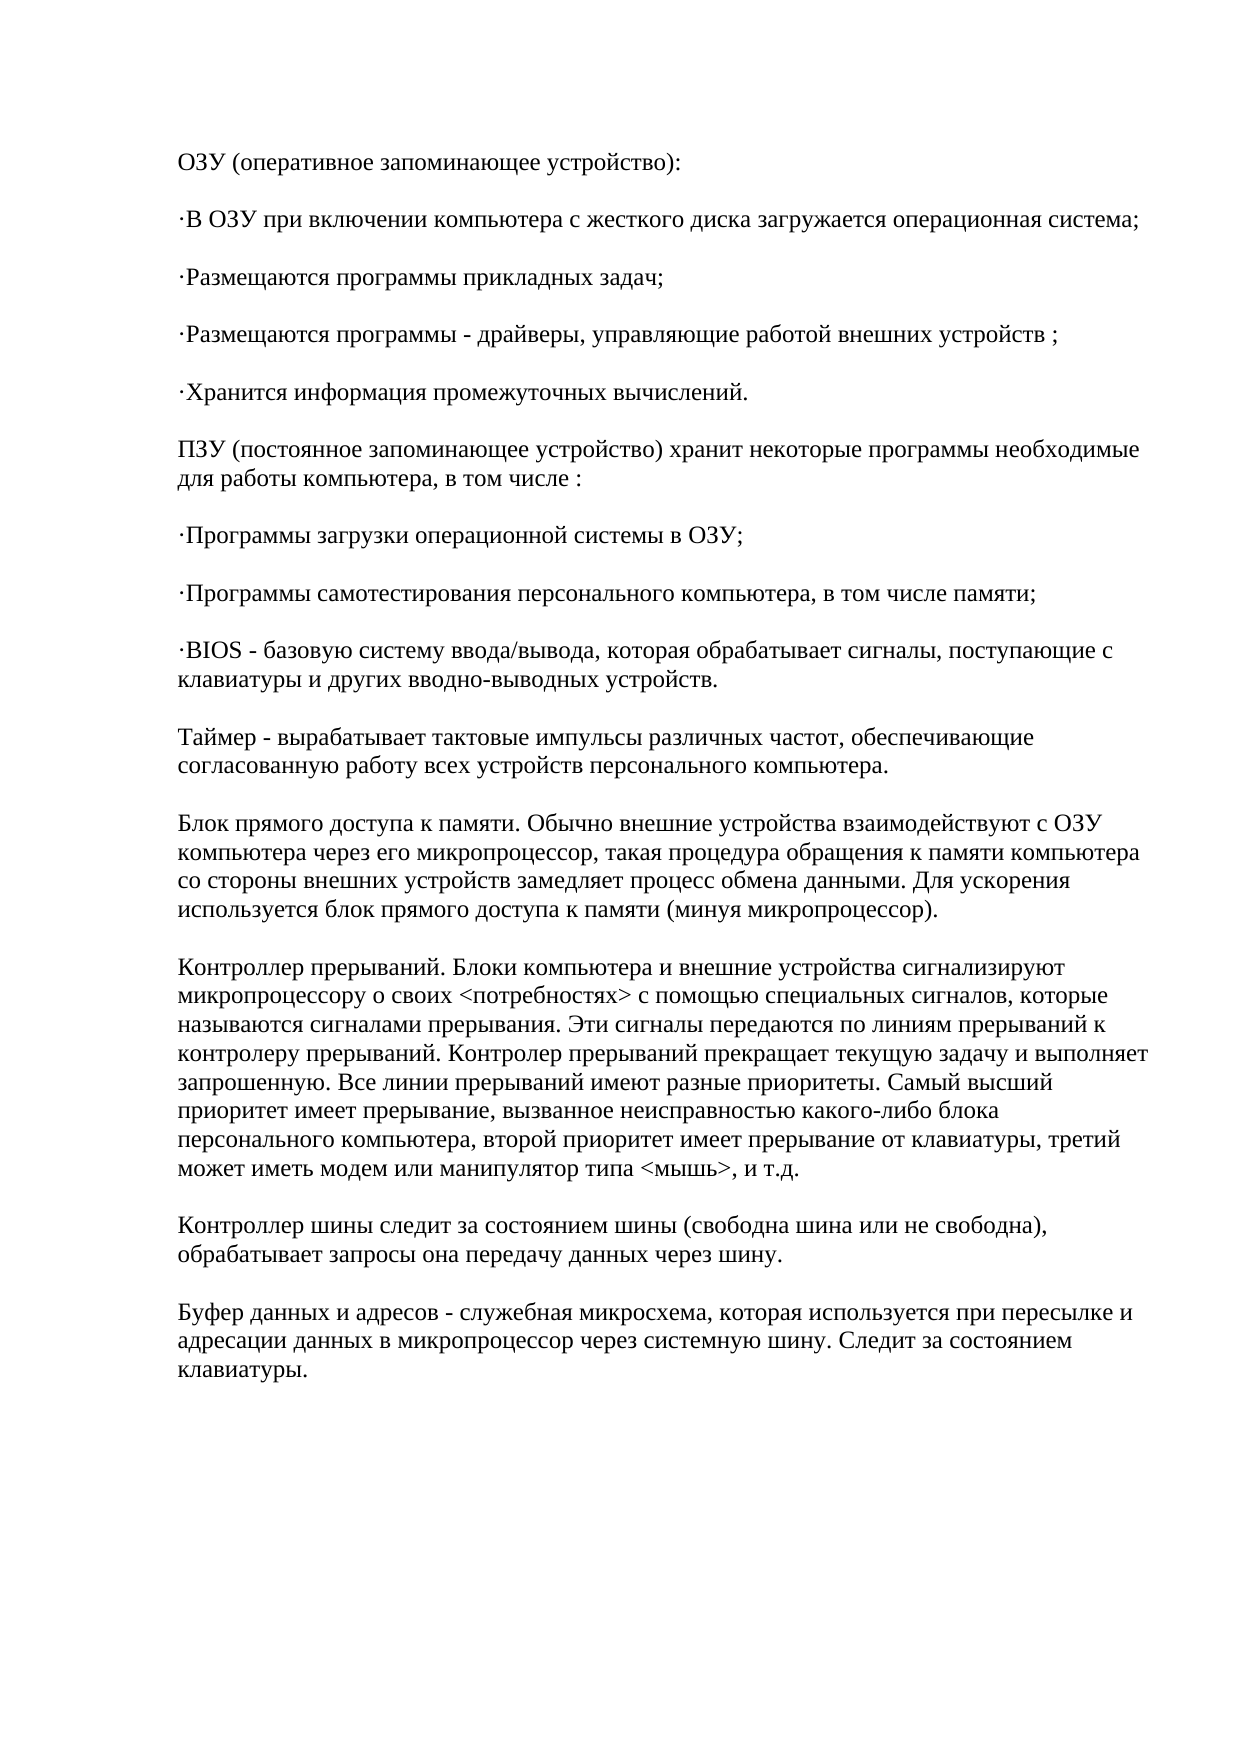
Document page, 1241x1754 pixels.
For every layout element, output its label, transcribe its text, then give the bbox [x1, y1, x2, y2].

text ОЗУ (оперативное запоминающее устройство): [177, 147, 1152, 176]
text Контроллер прерываний. Блоки компьютера и внешние устройства сигнализируют микропроцессору о своих <потребностях> с помощью специальных сигналов, которые называются сигналами прерывания. Эти сигналы передаются по линиям прерываний к контролеру прерываний. Контролер прерываний прекращает текущую задачу и выполняет запрошенную. Все линии прерываний имеют разные приоритеты. Самый высший приоритет имеет прерывание, вызванное неисправностью какого-либо блока персонального компьютера, второй приоритет имеет прерывание от клавиатуры, третий может иметь модем или манипулятор типа <мышь>, и т.д. [177, 952, 1152, 1182]
text ·Хранится информация промежуточных вычислений. [177, 377, 1152, 406]
text Блок прямого доступа к памяти. Обычно внешние устройства взаимодействуют с ОЗУ компьютера через его микропроцессор, такая процедура обращения к памяти компьютера со стороны внешних устройств замедляет процесс обмена данными. Для ускорения используется блок прямого доступа к памяти (минуя микропроцессор). [177, 808, 1152, 923]
text Буфер данных и адресов - служебная микросхема, которая используется при пересылке и адресации данных в микропроцессор через системную шину. Следит за состоянием клавиатуры. [177, 1297, 1152, 1383]
text ·Размещаются программы прикладных задач; [177, 262, 1152, 291]
text ·Программы самотестирования персонального компьютера, в том числе памяти; [177, 578, 1152, 607]
text ·BIOS - базовую систему ввода/вывода, которая обрабатывает сигналы, поступающие с клавиатуры и других вводно-выводных устройств. [177, 636, 1152, 693]
text Таймер - вырабатывает тактовые импульсы различных частот, обеспечивающие согласованную работу всех устройств персонального компьютера. [177, 722, 1152, 779]
text ·Размещаются программы - драйверы, управляющие работой внешних устройств ; [177, 319, 1152, 348]
text Контроллер шины следит за состоянием шины (свободна шина или не свободна), обрабатывает запросы она передачу данных через шину. [177, 1211, 1152, 1268]
text ПЗУ (постоянное запоминающее устройство) хранит некоторые программы необходимые для работы компьютера, в том числе : [177, 434, 1152, 492]
text ·В ОЗУ при включении компьютера с жесткого диска загружается операционная система; [177, 204, 1152, 233]
text ·Программы загрузки операционной системы в ОЗУ; [177, 521, 1152, 549]
